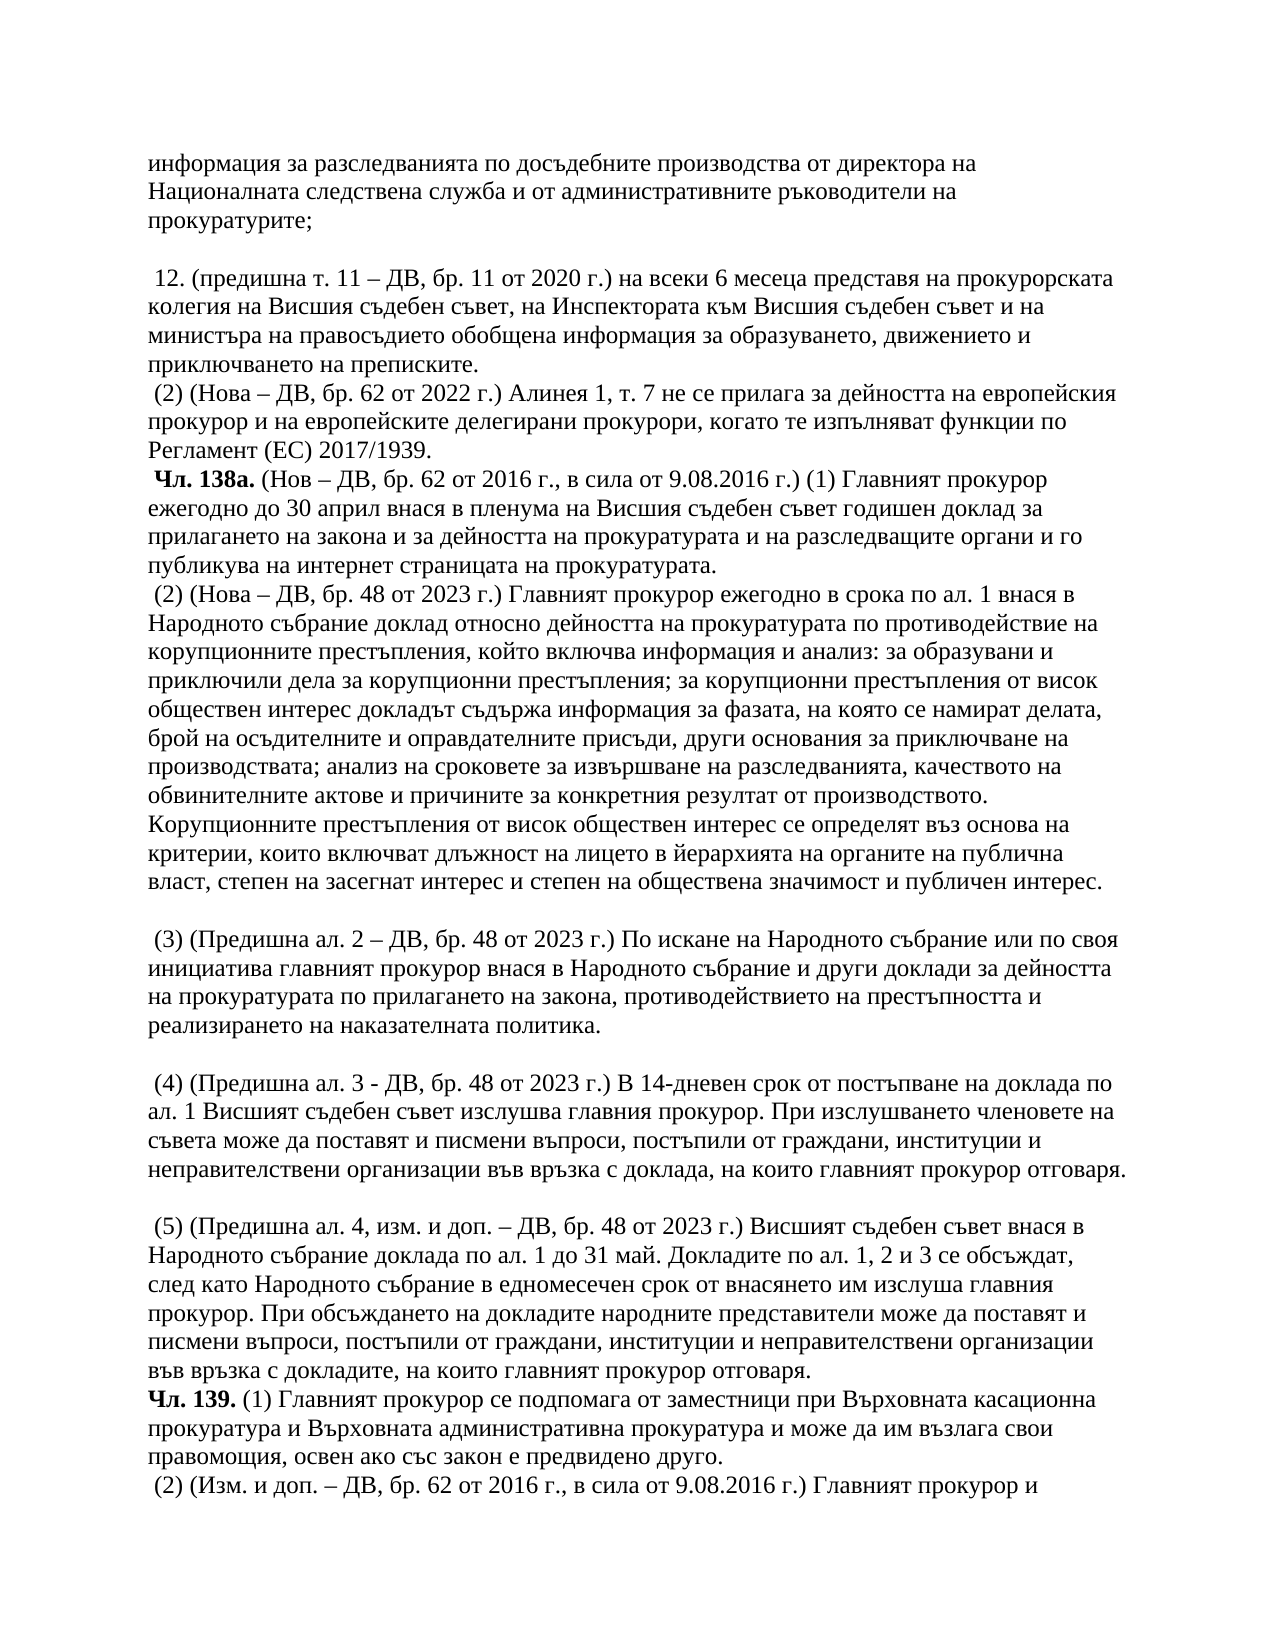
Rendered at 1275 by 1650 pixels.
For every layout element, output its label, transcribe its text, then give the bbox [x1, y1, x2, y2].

text (2) (Нова – ДВ, бр. 48 от 2023 г.) Главният прокурор ежегодно в срока по ал. 1 внася в Народното събрание доклад относно дейността на прокуратурата по противодействие на корупционните престъпления, който включва информация и анализ: за образувани и приключили дела за корупционни престъпления; за корупционни престъпления от висок обществен интерес докладът съдържа информация за фазата, на която се намират делата, брой на осъдителните и оправдателните присъди, други основания за приключване на производствата; анализ на сроковете за извършване на разследванията, качеството на обвинителните актове и причините за конкретния резултат от производството. Корупционните престъпления от висок обществен интерес се определят въз основа на критерии, които включват длъжност на лицето в йерархията на органите на публична власт, степен на засегнат интерес и степен на обществена значимост и публичен интерес. [148, 579, 1127, 895]
text (3) (Предишна ал. 2 – ДВ, бр. 48 от 2023 г.) По искане на Народното събрание или по своя инициатива главният прокурор внася в Народното събрание и други доклади за дейността на прокуратурата по прилагането на закона, противодействието на престъпността и реализирането на наказателната политика. [148, 924, 1127, 1039]
text 12. (предишна т. 11 – ДВ, бр. 11 от 2020 г.) на всеки 6 месеца представя на прокурорската колегия на Висшия съдебен съвет, на Инспектората към Висшия съдебен съвет и на министъра на правосъдието обобщена информация за образуването, движението и приключването на преписките. [148, 263, 1127, 378]
text (4) (Предишна ал. 3 - ДВ, бр. 48 от 2023 г.) В 14-дневен срок от постъпване на доклада по ал. 1 Висшият съдебен съвет изслушва главния прокурор. При изслушването членовете на съвета може да поставят и писмени въпроси, постъпили от граждани, институции и неправителствени организации във връзка с доклада, на които главният прокурор отговаря. [148, 1068, 1127, 1183]
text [148, 148, 1127, 234]
text (2) (Нова – ДВ, бр. 62 от 2022 г.) Алинея 1, т. 7 не се прилага за дейността на европейския прокурор и на европейските делегирани прокурори, когато те изпълняват функции по Регламент (ЕС) 2017/1939. [148, 378, 1127, 464]
text (5) (Предишна ал. 4, изм. и доп. – ДВ, бр. 48 от 2023 г.) Висшият съдебен съвет внася в Народното събрание доклада по ал. 1 до 31 май. Докладите по ал. 1, 2 и 3 се обсъждат, след като Народното събрание в едномесечен срок от внасянето им изслуша главния прокурор. При обсъждането на докладите народните представители може да поставят и писмени въпроси, постъпили от граждани, институции и неправителствени организации във връзка с докладите, на които главният прокурор отговаря. [148, 1211, 1127, 1384]
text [148, 1470, 1127, 1499]
text Чл. 139. (1) Главният прокурор се подпомага от заместници при Върховната касационна прокуратура и Върховната административна прокуратура и може да им възлага свои правомощия, освен ако със закон е предвидено друго. [148, 1384, 1127, 1470]
text Чл. 138а. (Нов – ДВ, бр. 62 от 2016 г., в сила от 9.08.2016 г.) (1) Главният прокурор ежегодно до 30 април внася в пленума на Висшия съдебен съвет годишен доклад за прилагането на закона и за дейността на прокуратурата и на разследващите органи и го публикува на интернет страницата на прокуратурата. [148, 464, 1127, 579]
